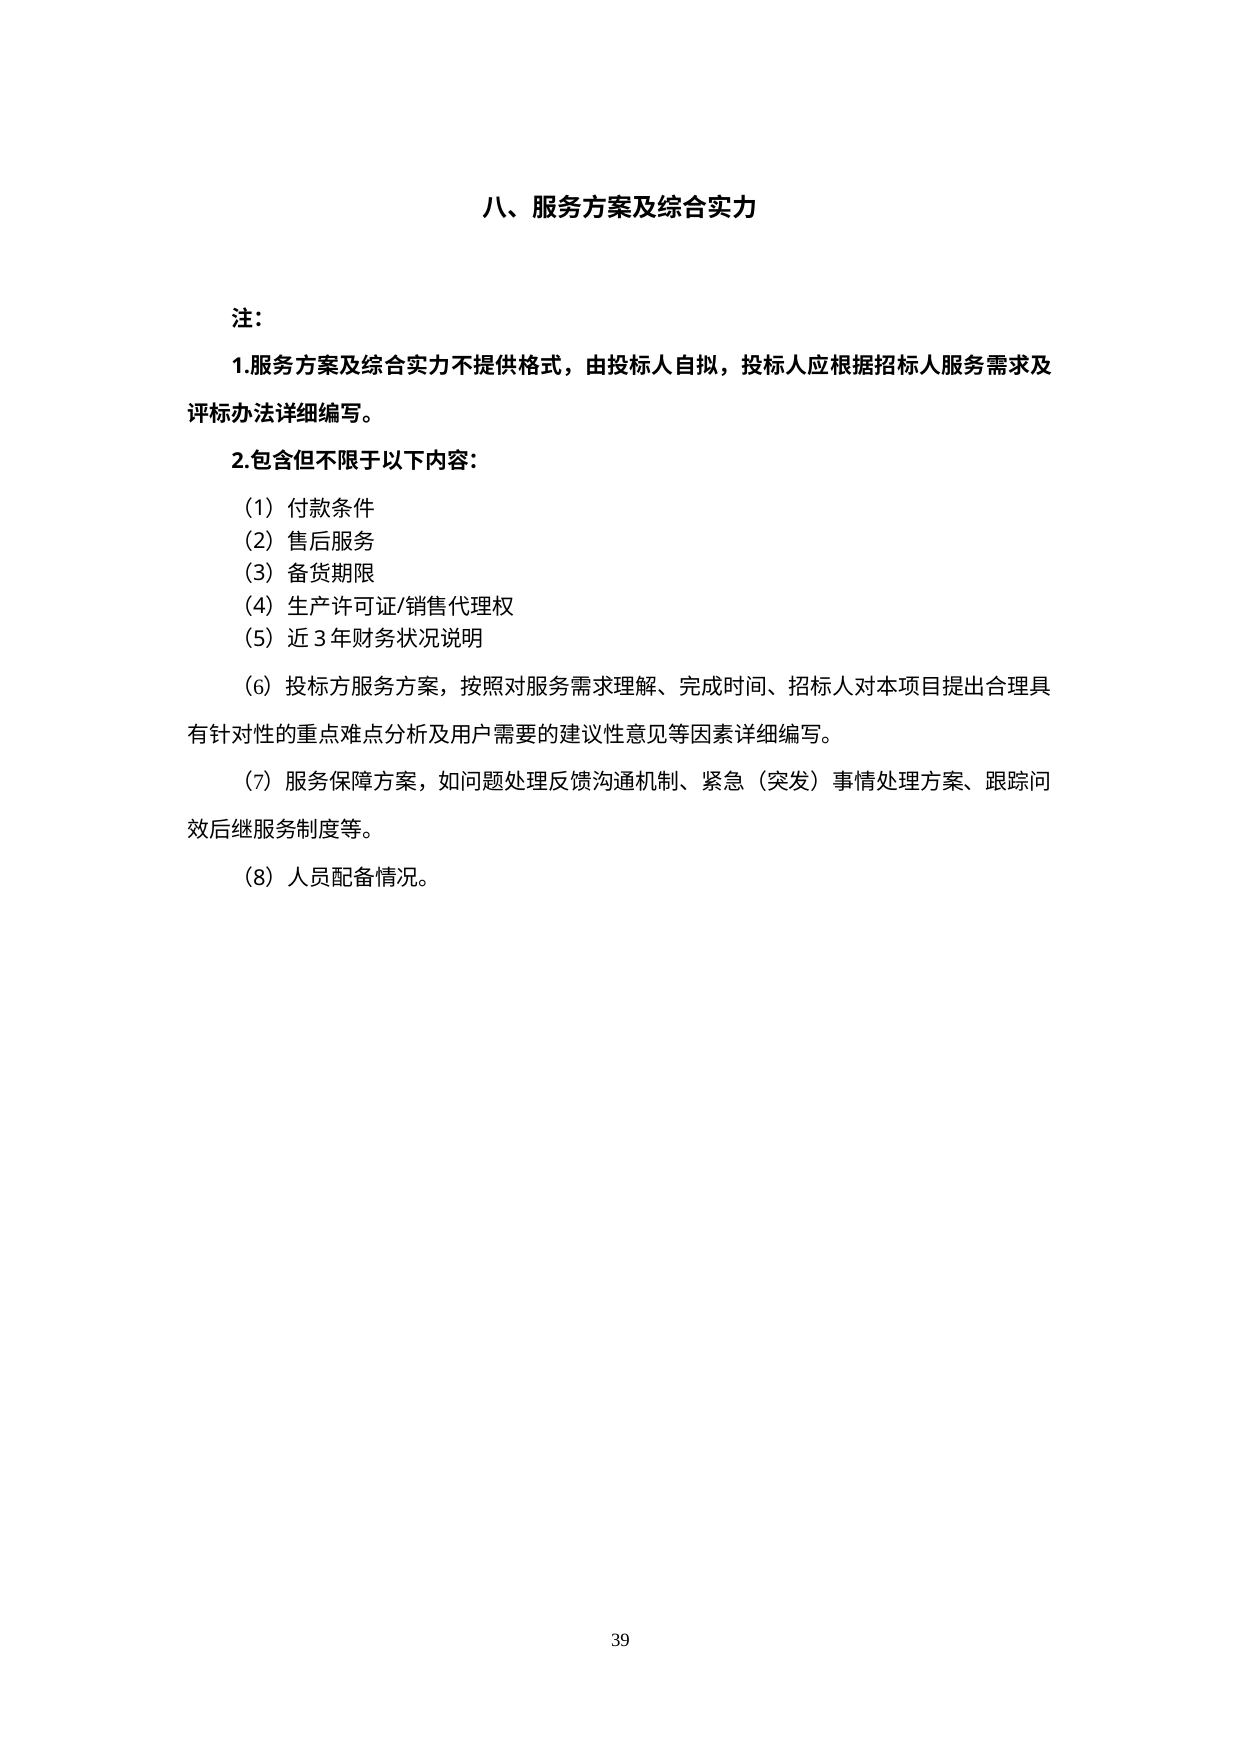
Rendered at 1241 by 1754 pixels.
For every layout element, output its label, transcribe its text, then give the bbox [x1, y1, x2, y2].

text 2.包含但不限于以下内容： [187, 443, 1053, 475]
text （7）服务保障方案，如问题处理反馈沟通机制、紧急（突发）事情处理方案、跟踪问效后继服务制度等。 [187, 764, 1053, 843]
text 注： [187, 301, 1053, 332]
text （3）备货期限 [187, 556, 1053, 588]
text 1.服务方案及综合实力不提供格式，由投标人自拟，投标人应根据招标人服务需求及评标办法详细编写。 [187, 348, 1053, 427]
text （5）近3年财务状况说明 [187, 621, 1053, 653]
text （1）付款条件 [187, 491, 1053, 523]
subtitle 八、服务方案及综合实力 [187, 187, 1053, 223]
text （2）售后服务 [187, 523, 1053, 556]
text （8）人员配备情况。 [187, 859, 1053, 892]
text （6）投标方服务方案，按照对服务需求理解、完成时间、招标人对本项目提出合理具有针对性的重点难点分析及用户需要的建议性意见等因素详细编写。 [187, 669, 1053, 748]
text （4）生产许可证/销售代理权 [187, 588, 1053, 621]
